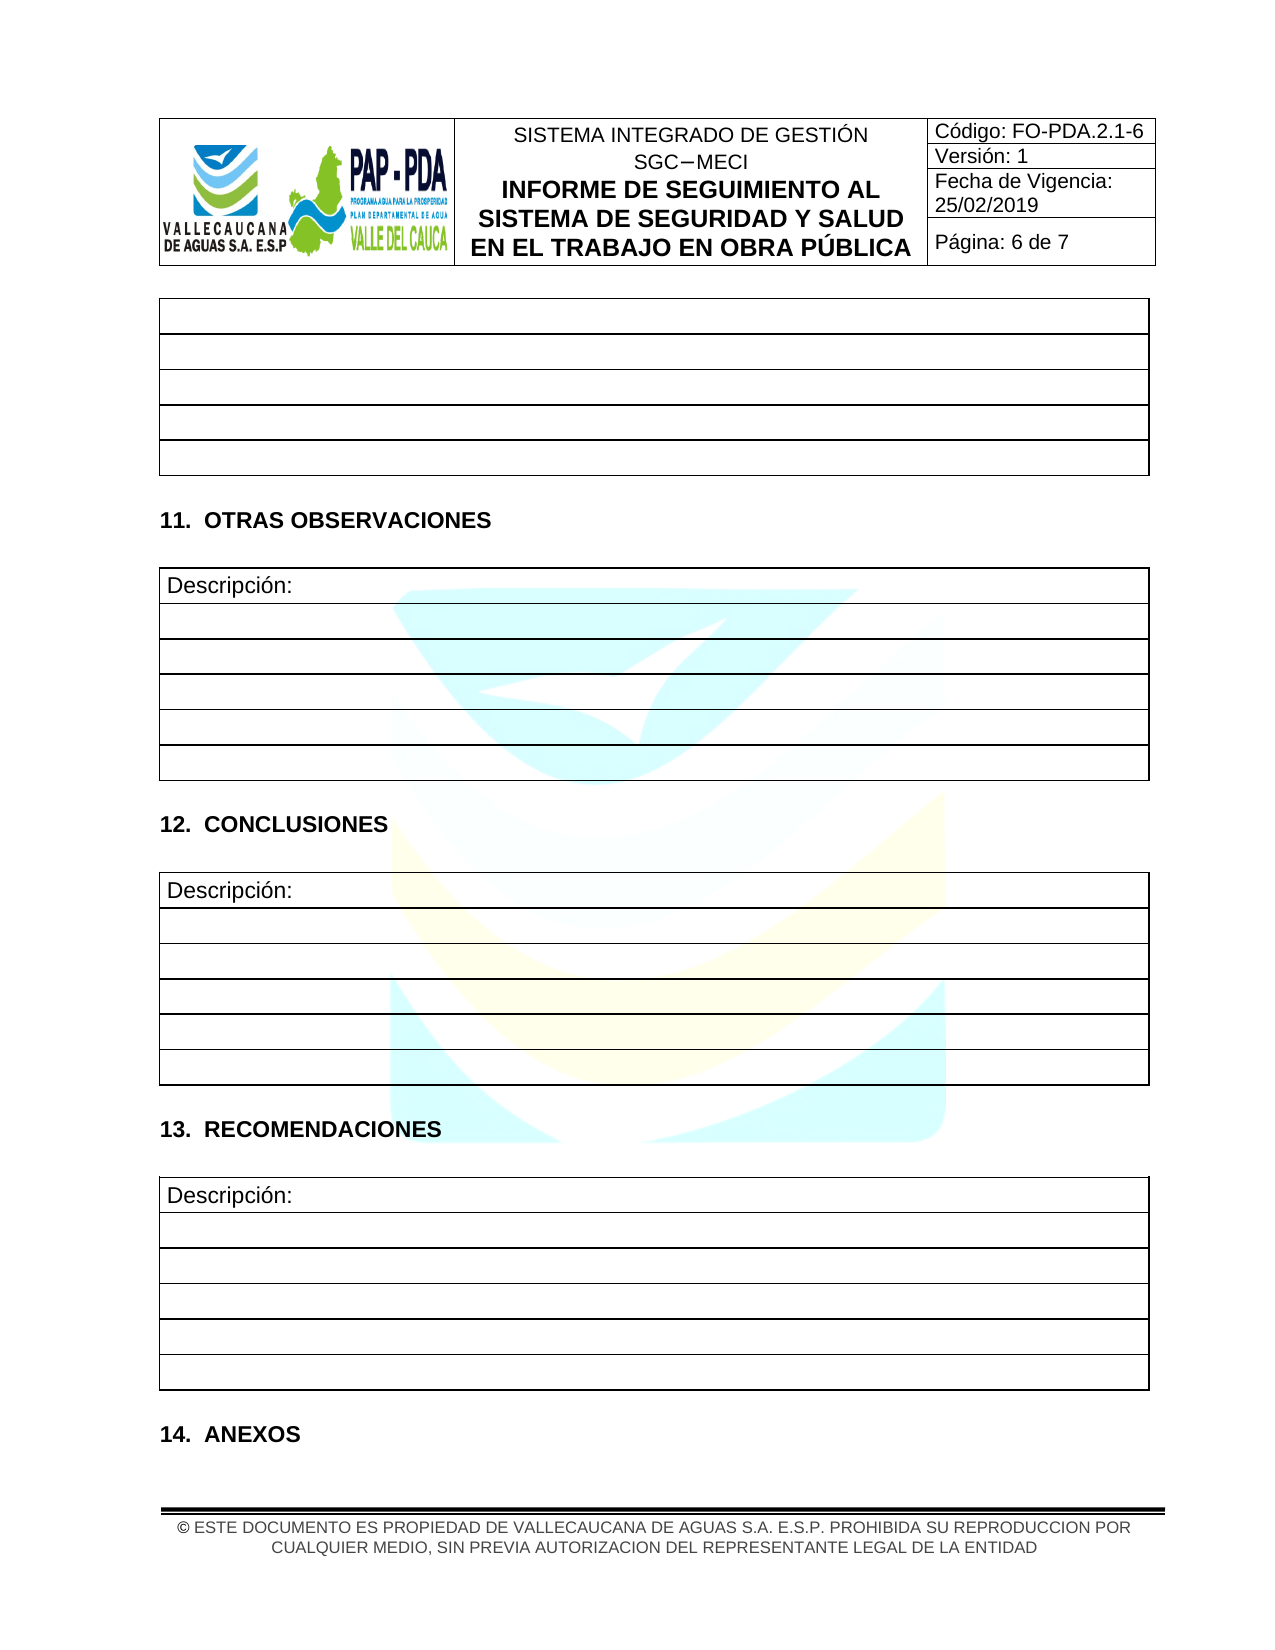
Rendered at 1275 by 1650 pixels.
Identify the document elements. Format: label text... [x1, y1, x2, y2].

list RECOMENDACIONES [159, 1116, 1146, 1142]
table_cell [160, 1249, 1148, 1283]
table_cell [160, 710, 1148, 744]
table_header Descripción: [160, 569, 1148, 602]
table_cell [160, 1050, 1148, 1084]
table_cell [160, 1320, 1148, 1353]
table_cell [160, 746, 1148, 779]
table_cell [160, 944, 1148, 978]
table_cell [160, 1284, 1148, 1318]
table_cell [160, 406, 1148, 439]
table_cell [160, 640, 1148, 673]
list CONCLUSIONES [159, 811, 1146, 838]
table_cell [160, 980, 1148, 1013]
table_cell [160, 1355, 1148, 1389]
list OTRAS OBSERVACIONES [159, 507, 1146, 533]
picture [163, 140, 448, 263]
table_cell [160, 675, 1148, 709]
table_header Descripción: [160, 873, 1148, 907]
table_cell [160, 335, 1148, 368]
table_cell [160, 370, 1148, 404]
table_cell [160, 1015, 1148, 1049]
table_cell [160, 604, 1148, 638]
table_cell [160, 441, 1148, 475]
table_header Descripción: [160, 1178, 1148, 1212]
table_cell [160, 909, 1148, 942]
table_cell [160, 1213, 1148, 1247]
list ANEXOS [159, 1421, 1146, 1447]
table_cell [160, 299, 1148, 333]
